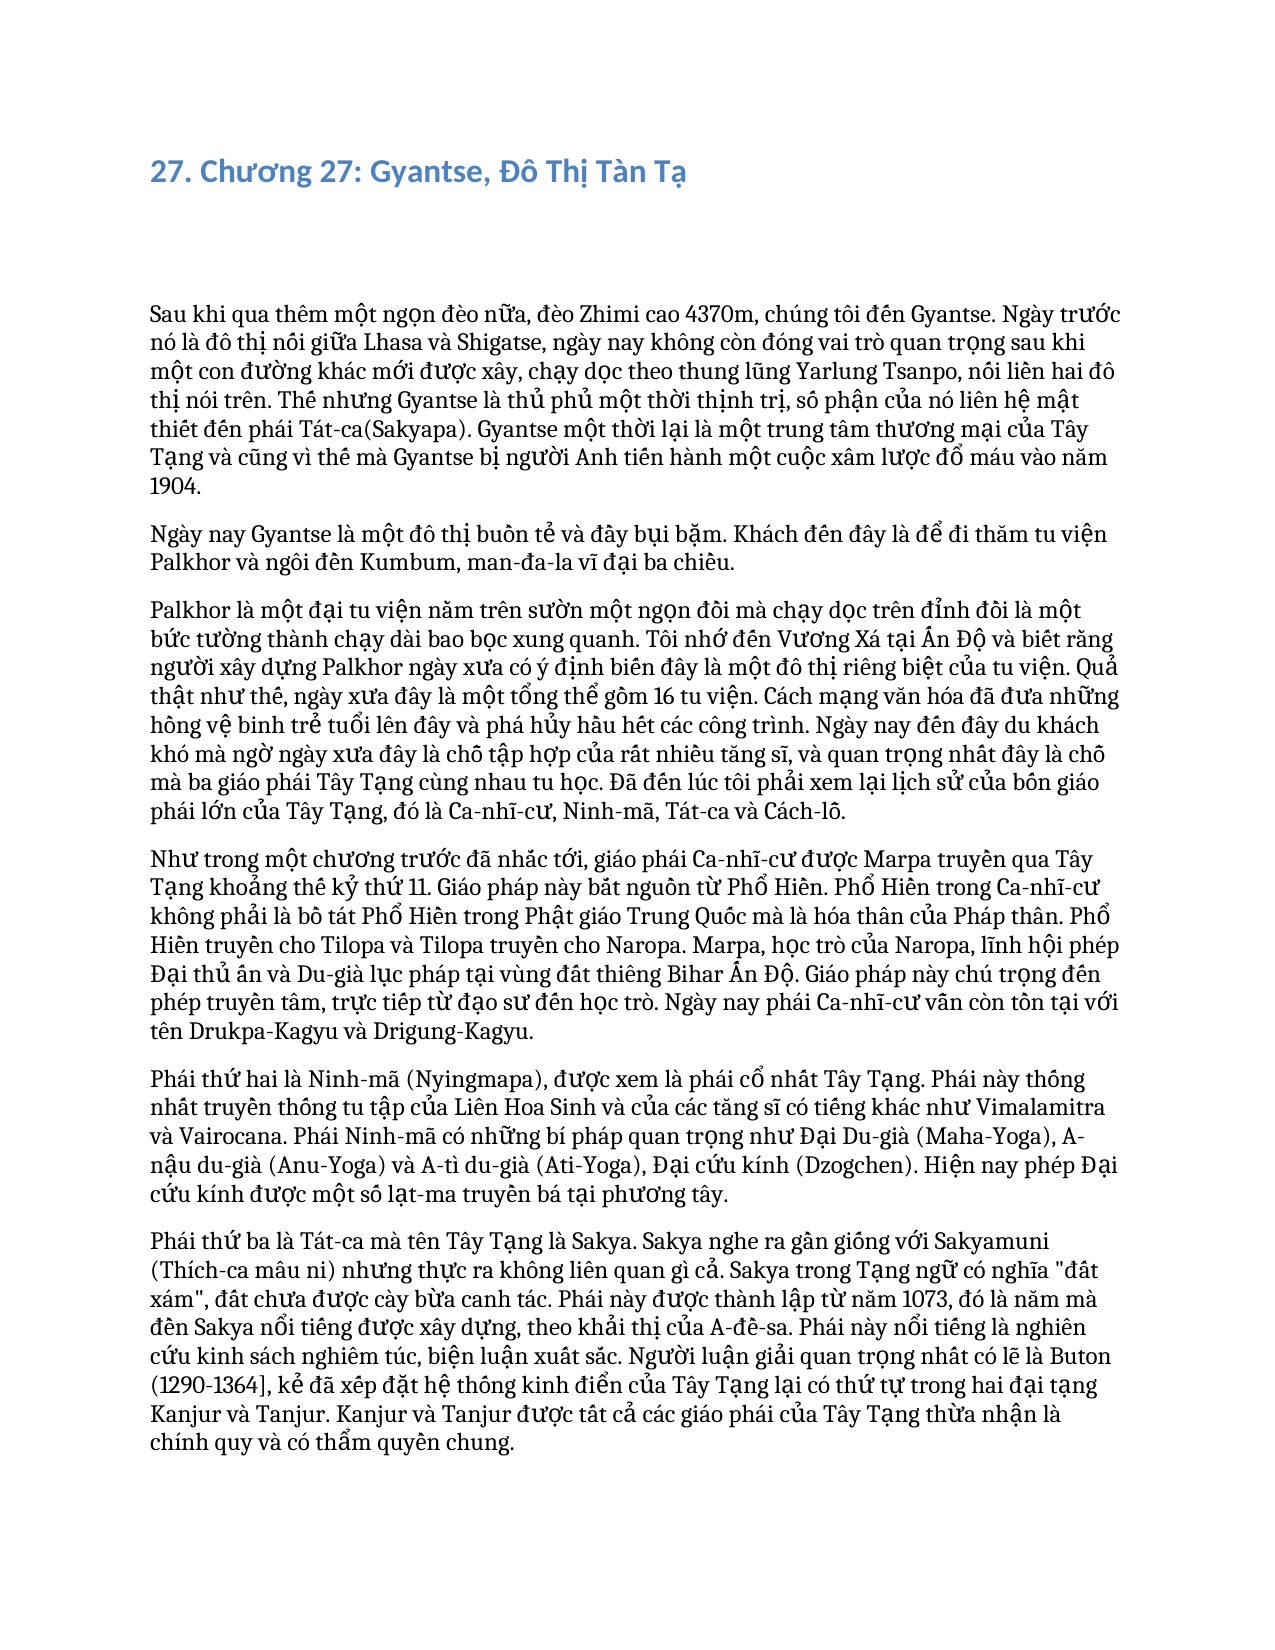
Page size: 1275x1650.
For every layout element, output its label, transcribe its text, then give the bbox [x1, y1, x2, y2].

text Sau khi qua thêm một ngọn đèo nữa, đèo Zhimi cao 4370m, chúng tôi đến Gyantse. Ngày trước nó là đô thị nối giữa Lhasa và Shigatse, ngày nay không còn đóng vai trò quan trọng sau khi một con đường khác mới được xây, chạy dọc theo thung lũng Yarlung Tsanpo, nối liền hai đô thị nói trên. Thế nhưng Gyantse là thủ phủ một thời thịnh trị, số phận của nó liên hệ mật thiết đến phái Tát-ca(Sakyapa). Gyantse một thời lại là một trung tâm thương mại của Tây Tạng và cũng vì thế mà Gyantse bị người Anh tiến hành một cuộc xâm lược đổ máu vào năm 1904. [150, 299, 1125, 501]
text Phái thứ hai là Ninh-mã (Nyingmapa), được xem là phái cổ nhất Tây Tạng. Phái này thống nhất truyền thống tu tập của Liên Hoa Sinh và của các tăng sĩ có tiếng khác như Vimalamitra và Vairocana. Phái Ninh-mã có những bí pháp quan trọng như Đại Du-già (Maha-Yoga), A-nậu du-già (Anu-Yoga) và A-tì du-già (Ati-Yoga), Đại cứu kính (Dzogchen). Hiện nay phép Đại cứu kính được một số lạt-ma truyền bá tại phương tây. [150, 1064, 1125, 1208]
text Như trong một chương trước đã nhắc tới, giáo phái Ca-nhĩ-cư được Marpa truyền qua Tây Tạng khoảng thế kỷ thứ 11. Giáo pháp này bắt nguồn từ Phổ Hiền. Phổ Hiền trong Ca-nhĩ-cư không phải là bồ tát Phổ Hiền trong Phật giáo Trung Quốc mà là hóa thân của Pháp thân. Phổ Hiền truyền cho Tilopa và Tilopa truyền cho Naropa. Marpa, học trò của Naropa, lĩnh hội phép Đại thủ ấn và Du-già lục pháp tại vùng đất thiêng Bihar Ấn Độ. Giáo pháp này chú trọng đến phép truyền tâm, trực tiếp từ đạo sư đến học trò. Ngày nay phái Ca-nhĩ-cư vẫn còn tồn tại với tên Drukpa-Kagyu và Drigung-Kagyu. [150, 844, 1125, 1046]
subtitle 27. Chương 27: Gyantse, Đô Thị Tàn Tạ [150, 150, 1125, 191]
text Ngày nay Gyantse là một đô thị buồn tẻ và đầy bụi bặm. Khách đến đây là để đi thăm tu viện Palkhor và ngôi đền Kumbum, man-đa-la vĩ đại ba chiều. [150, 519, 1125, 577]
text Palkhor là một đại tu viện nằm trên sườn một ngọn đồi mà chạy dọc trên đỉnh đồi là một bức tường thành chạy dài bao bọc xung quanh. Tôi nhớ đến Vương Xá tại Ấn Độ và biết rằng người xây dựng Palkhor ngày xưa có ý định biến đây là một đô thị riêng biệt của tu viện. Quả thật như thế, ngày xưa đây là một tổng thể gồm 16 tu viện. Cách mạng văn hóa đã đưa những hồng vệ binh trẻ tuổi lên đây và phá hủy hầu hết các công trình. Ngày nay đến đây du khách khó mà ngờ ngày xưa đây là chỗ tập hợp của rất nhiều tăng sĩ, và quan trọng nhất đây là chỗ mà ba giáo phái Tây Tạng cùng nhau tu học. Đã đến lúc tôi phải xem lại lịch sử của bốn giáo phái lớn của Tây Tạng, đó là Ca-nhĩ-cư, Ninh-mã, Tát-ca và Cách-lỗ. [150, 596, 1125, 826]
text Phái thứ ba là Tát-ca mà tên Tây Tạng là Sakya. Sakya nghe ra gần giống với Sakyamuni (Thích-ca mâu ni) nhưng thực ra không liên quan gì cả. Sakya trong Tạng ngữ có nghĩa "đất xám", đất chưa được cày bừa canh tác. Phái này được thành lập từ năm 1073, đó là năm mà đền Sakya nổi tiếng được xây dựng, theo khải thị của A-đề-sa. Phái này nổi tiếng là nghiên cứu kinh sách nghiêm túc, biện luận xuất sắc. Người luận giải quan trọng nhất có lẽ là Buton (1290-1364], kẻ đã xếp đặt hệ thống kinh điển của Tây Tạng lại có thứ tự trong hai đại tạng Kanjur và Tanjur. Kanjur và Tanjur được tất cả các giáo phái của Tây Tạng thừa nhận là chính quy và có thẩm quyền chung. [150, 1227, 1125, 1457]
